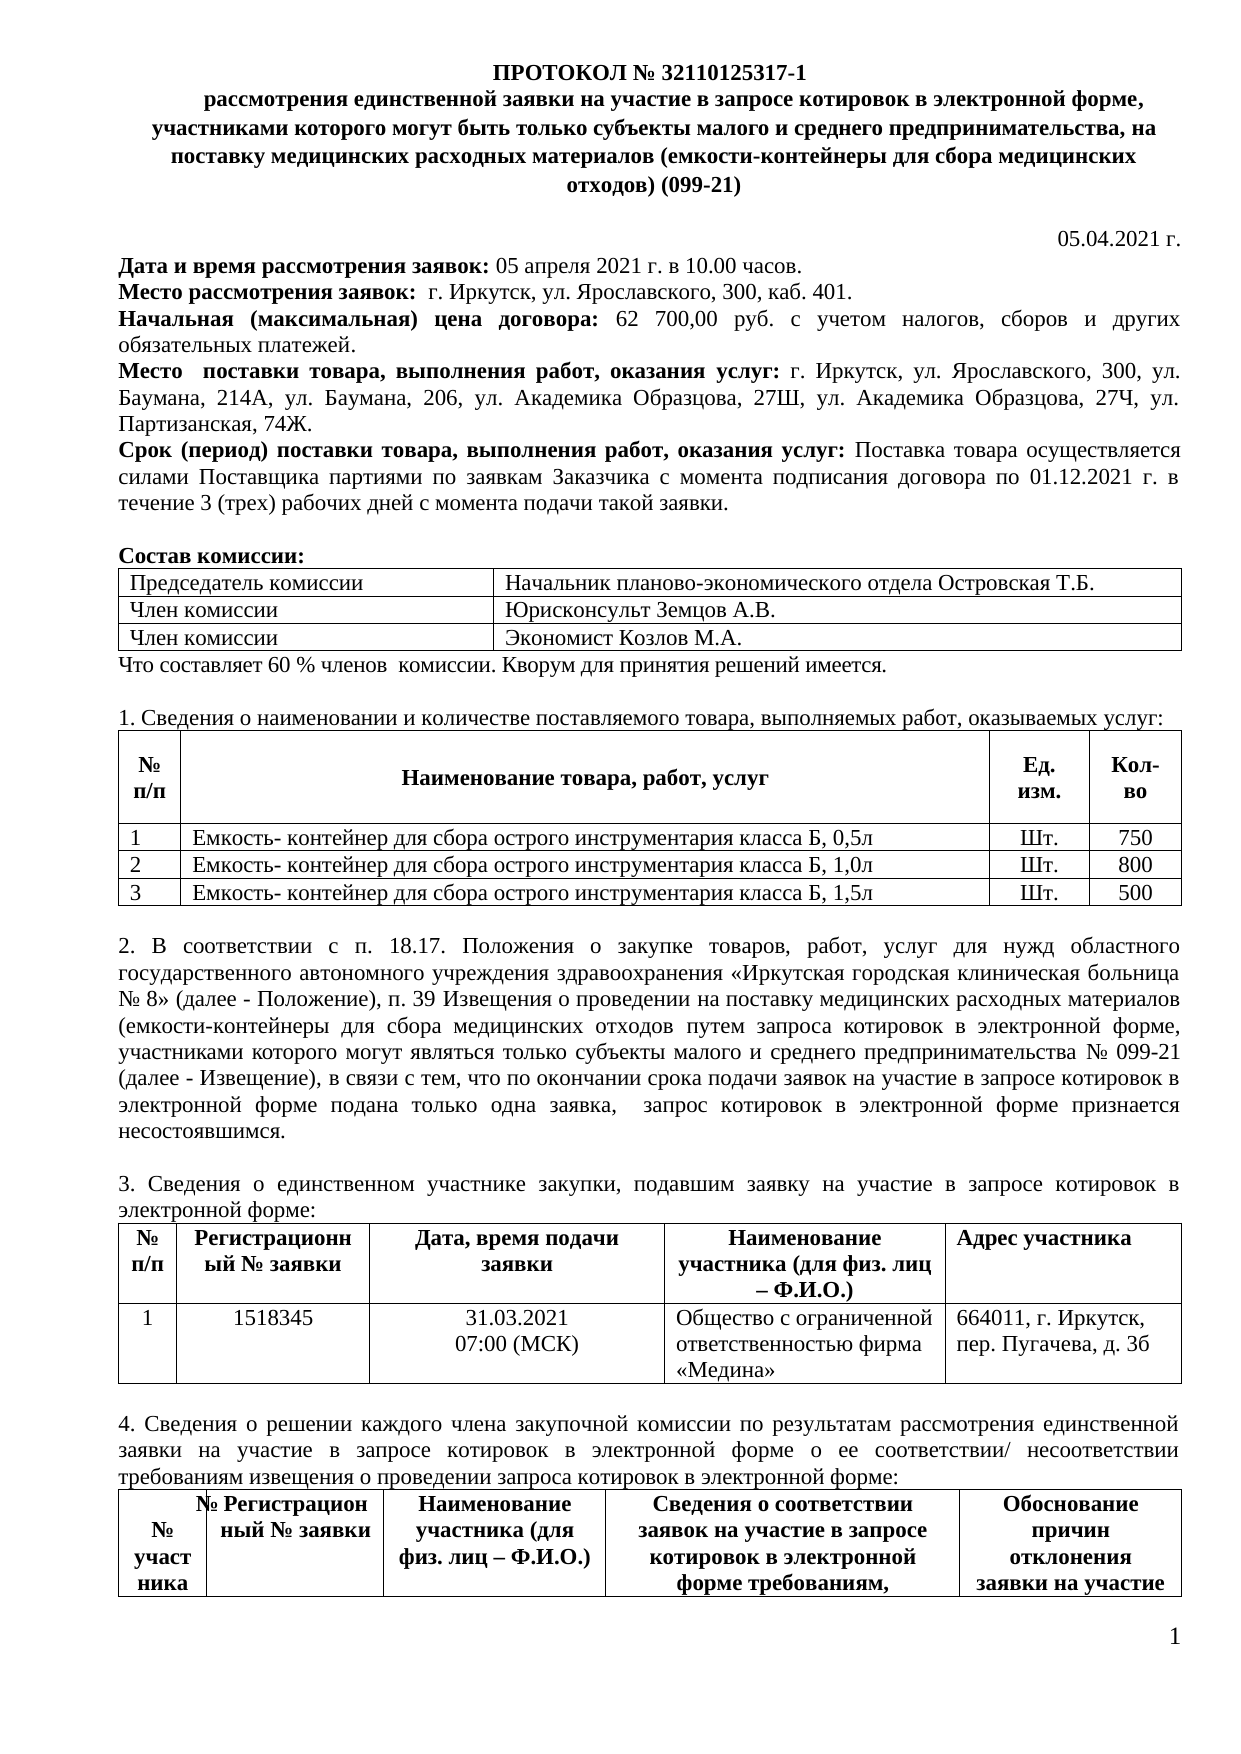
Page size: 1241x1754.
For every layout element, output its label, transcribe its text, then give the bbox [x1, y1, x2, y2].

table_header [960, 1490, 1181, 1596]
text 1. Сведения о наименовании и количестве поставляемого товара, выполняемых работ, оказываемых услуг: [118, 704, 1181, 730]
table_header № п/п [119, 731, 180, 823]
table_cell Член комиссии [119, 624, 493, 650]
text Состав комиссии: [118, 542, 1181, 568]
table_header Наименование участника (для физ. лиц – Ф.И.О.) [665, 1224, 945, 1303]
table_header № п/п [119, 1224, 176, 1303]
table_header Дата, время подачи заявки [370, 1224, 664, 1303]
table_cell 1 [119, 1304, 176, 1383]
table_cell Емкость- контейнер для сбора острого инструментария класса Б, 1,0л [181, 851, 989, 878]
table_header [207, 1490, 383, 1596]
text 2. В соответствии с п. 18.17. Положения о закупке товаров, работ, услуг для нужд областного государственного автономного учреждения здравоохранения «Иркутская городская клиническая больница № 8» (далее - Положение), п. 39 Извещения о проведении на поставку медицинских расходных материалов (емкости-контейнеры для сбора медицинских отходов путем запроса котировок в электронной форме, участниками которого могут являться только субъекты малого и среднего предпринимательства № 099-21 (далее - Извещение), в связи с тем, что по окончании срока подачи заявок на участие в запросе котировок в электронной форме подана только одна заявка, запрос котировок в электронной форме признается несостоявшимся. [118, 933, 1181, 1143]
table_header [384, 1490, 605, 1596]
table_cell Экономист Козлов М.А. [494, 624, 1181, 650]
text Начальная (максимальная) цена договора: 62 700,00 руб. с учетом налогов, сборов и других обязательных платежей. [118, 304, 1181, 357]
table_cell Шт. [990, 824, 1089, 850]
text рассмотрения единственной заявки на участие в запросе котировок в электронной форме, участниками которого могут быть только субъекты малого и среднего предпринимательства, на поставку медицинских расходных материалов (емкости-контейнеры для сбора медицинских отходов) (099-21) [126, 85, 1181, 197]
table_cell 500 [1090, 879, 1181, 905]
text 05.04.2021 г. [118, 226, 1181, 252]
table_cell 2 [119, 851, 180, 878]
table_cell Емкость- контейнер для сбора острого инструментария класса Б, 0,5л [181, 824, 989, 850]
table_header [606, 1490, 959, 1596]
table_cell 1518345 [177, 1304, 369, 1383]
text 3. Сведения о единственном участнике закупки, подавшим заявку на участие в запросе котировок в электронной форме: [118, 1170, 1181, 1222]
table_cell Шт. [990, 851, 1089, 878]
text 4. Сведения о решении каждого члена закупочной комиссии по результатам рассмотрения единственной заявки на участие в запросе котировок в электронной форме о ее соответствии/ несоответствии требованиям извещения о проведении запроса котировок в электронной форме: [118, 1410, 1181, 1489]
table_header Ед. изм. [990, 731, 1089, 823]
table_cell 664011, г. Иркутск, пер. Пугачева, д. 3б [946, 1304, 1181, 1383]
text Что составляет 60 % членов комиссии. Кворум для принятия решений имеется. [118, 651, 1181, 678]
text Место поставки товара, выполнения работ, оказания услуг: г. Иркутск, ул. Ярославского, 300, ул. Баумана, 214А, ул. Баумана, 206, ул. Академика Образцова, 27Ш, ул. Академика Образцова, 27Ч, ул. Партизанская, 74Ж. [118, 357, 1181, 436]
table_cell 750 [1090, 824, 1181, 850]
table_cell 31.03.2021 07:00 (МСК) [370, 1304, 664, 1383]
table_header №№ участника [119, 1490, 206, 1596]
table_header Регистрационный № заявки [177, 1224, 369, 1303]
table_header Начальник планово-экономического отдела Островская Т.Б. [494, 569, 1181, 596]
table_cell Емкость- контейнер для сбора острого инструментария класса Б, 1,5л [181, 879, 989, 905]
table_cell 1 [119, 824, 180, 850]
text Место рассмотрения заявок: г. Иркутск, ул. Ярославского, 300, каб. 401. [118, 278, 1181, 304]
table_cell Шт. [990, 879, 1089, 905]
text Срок (период) поставки товара, выполнения работ, оказания услуг: Поставка товара осуществляется силами Поставщика партиями по заявкам Заказчика с момента подписания договора по 01.12.2021 г. в течение 3 (трех) рабочих дней с момента подачи такой заявки. [118, 436, 1181, 515]
table_header Кол-во [1090, 731, 1181, 823]
table_cell 800 [1090, 851, 1181, 878]
table_header Адрес участника [946, 1224, 1181, 1303]
text Дата и время рассмотрения заявок: 05 апреля 2021 г. в 10.00 часов. [118, 252, 1181, 278]
table_header Наименование товара, работ, услуг [181, 731, 989, 823]
table_cell Юрисконсульт Земцов А.В. [494, 597, 1181, 623]
table_cell Общество с ограниченной ответственностью фирма «Медина» [665, 1304, 945, 1383]
table_cell 3 [119, 879, 180, 905]
title ПРОТОКОЛ № 32110125317-1 [118, 59, 1181, 85]
table_cell Член комиссии [119, 597, 493, 623]
table_header Председатель комиссии [119, 569, 493, 596]
